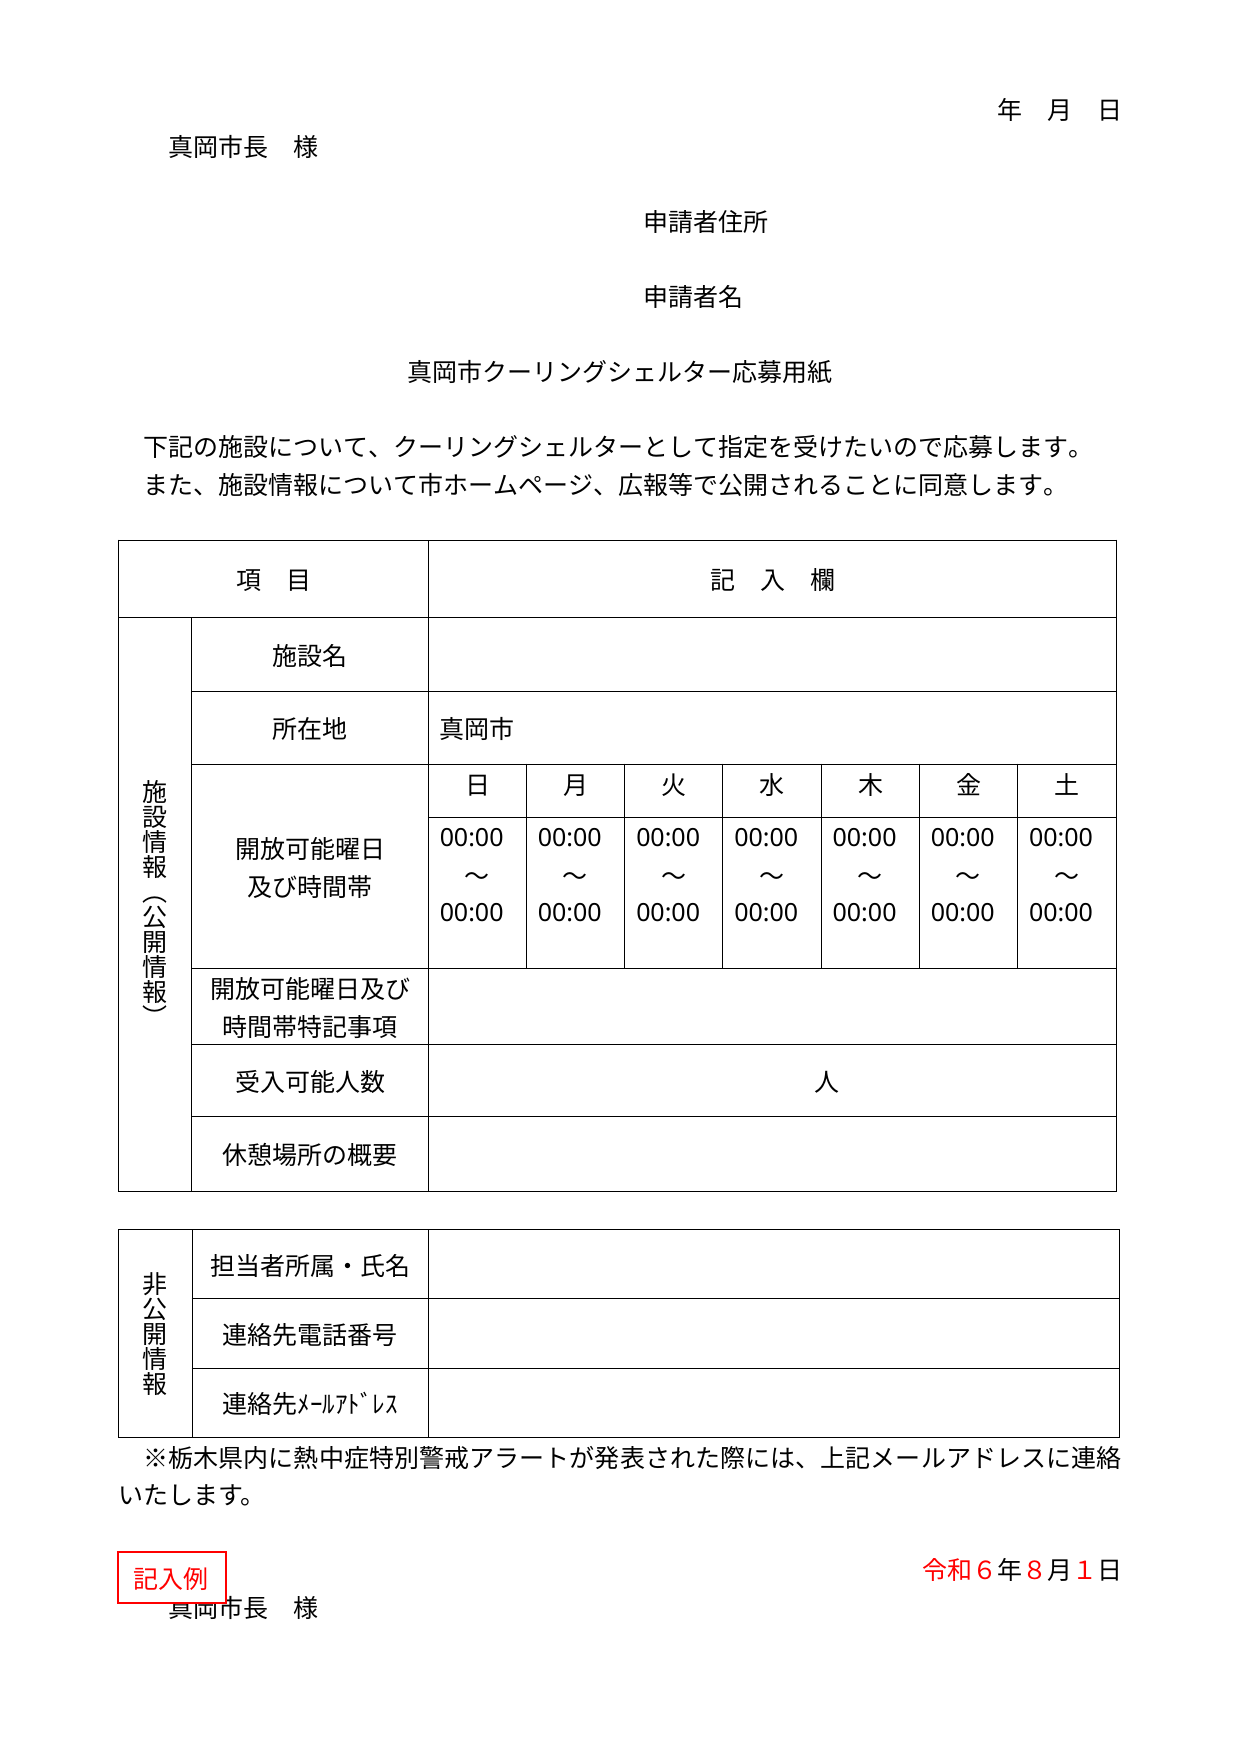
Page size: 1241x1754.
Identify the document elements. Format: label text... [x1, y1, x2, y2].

table_cell 00:00 ～ 00:00 [1018, 818, 1116, 968]
table_cell 火 [625, 765, 722, 817]
text 下記の施設について、クーリングシェルターとして指定を受けたいので応募します。 [118, 427, 1122, 464]
table_cell 施設名 [192, 618, 428, 691]
table_cell 開放可能曜日 及び時間帯 [192, 765, 428, 968]
text 令和６年８月１日 [118, 1550, 1122, 1588]
text ※栃木県内に熱中症特別警戒アラートが発表された際には、上記メールアドレスに連絡いたします。 [118, 1438, 1122, 1513]
table_cell 所在地 [192, 692, 428, 763]
table_header 項 目 [119, 541, 428, 617]
table_cell 00:00 ～ 00:00 [920, 818, 1017, 968]
table_cell [429, 969, 1116, 1044]
text 真岡市長 様 [118, 127, 1122, 164]
table_header 担当者所属・氏名 [193, 1230, 428, 1298]
table_cell 受入可能人数 [192, 1045, 428, 1116]
text 申請者名 [118, 277, 1122, 314]
table_cell 月 [527, 765, 624, 817]
table_header 非公開情報 [119, 1230, 192, 1437]
table_cell 人 [429, 1045, 1116, 1116]
table_cell 00:00 ～ 00:00 [625, 818, 722, 968]
table_cell [429, 1369, 1119, 1437]
text 年 月 日 [118, 89, 1122, 127]
table_cell 日 [429, 765, 526, 817]
table_header 記 入 欄 [429, 541, 1116, 617]
table_cell [429, 618, 1116, 691]
table_cell 土 [1018, 765, 1116, 817]
table_cell 金 [920, 765, 1017, 817]
table_cell 00:00 ～ 00:00 [429, 818, 526, 968]
table_cell [429, 1299, 1119, 1367]
table_cell 真岡市 [429, 692, 1116, 763]
text 申請者住所 [118, 202, 1122, 239]
table_cell 連絡先ﾒｰﾙｱﾄﾞﾚｽ [193, 1369, 428, 1437]
table_cell 水 [723, 765, 821, 817]
table_cell 連絡先電話番号 [193, 1299, 428, 1367]
table_cell 00:00 ～ 00:00 [527, 818, 624, 968]
table_header [429, 1230, 1119, 1298]
table_cell [429, 1117, 1116, 1191]
text 真岡市長 様 [118, 1588, 1122, 1625]
table_cell 施設情報（公開情報） [119, 618, 191, 1191]
table_cell 00:00 ～ 00:00 [723, 818, 821, 968]
text また、施設情報について市ホームページ、広報等で公開されることに同意します。 [118, 464, 1122, 502]
table_cell 開放可能曜日及び時間帯特記事項 [192, 969, 428, 1044]
table_cell 休憩場所の概要 [192, 1117, 428, 1191]
table_cell 00:00 ～ 00:00 [822, 818, 919, 968]
text 真岡市クーリングシェルター応募用紙 [118, 352, 1122, 389]
table_cell 木 [822, 765, 919, 817]
